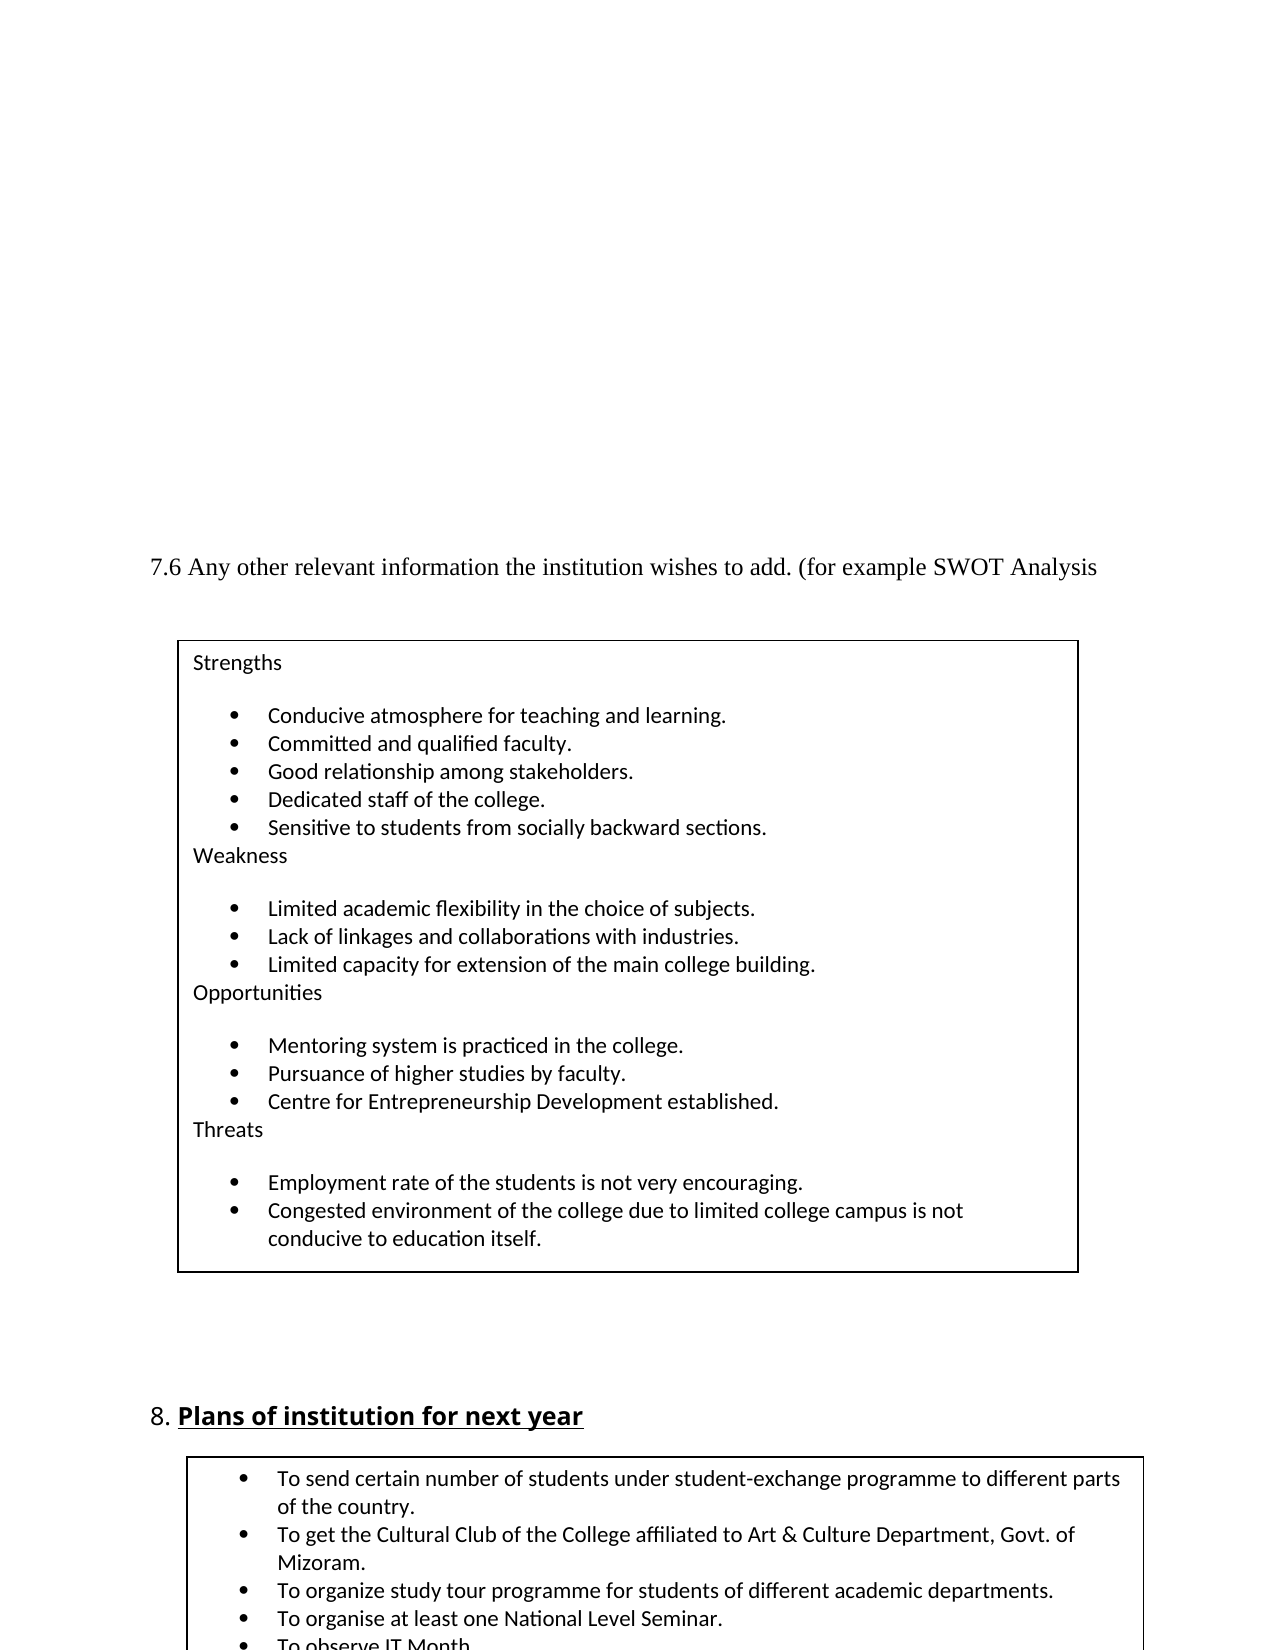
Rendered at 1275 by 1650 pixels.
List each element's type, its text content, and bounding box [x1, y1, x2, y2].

text 7.6 Any other relevant information the institution wishes to add. (for example SWOT Analysis [150, 552, 1125, 581]
text 8. Plans of institution for next year [150, 1399, 1125, 1433]
